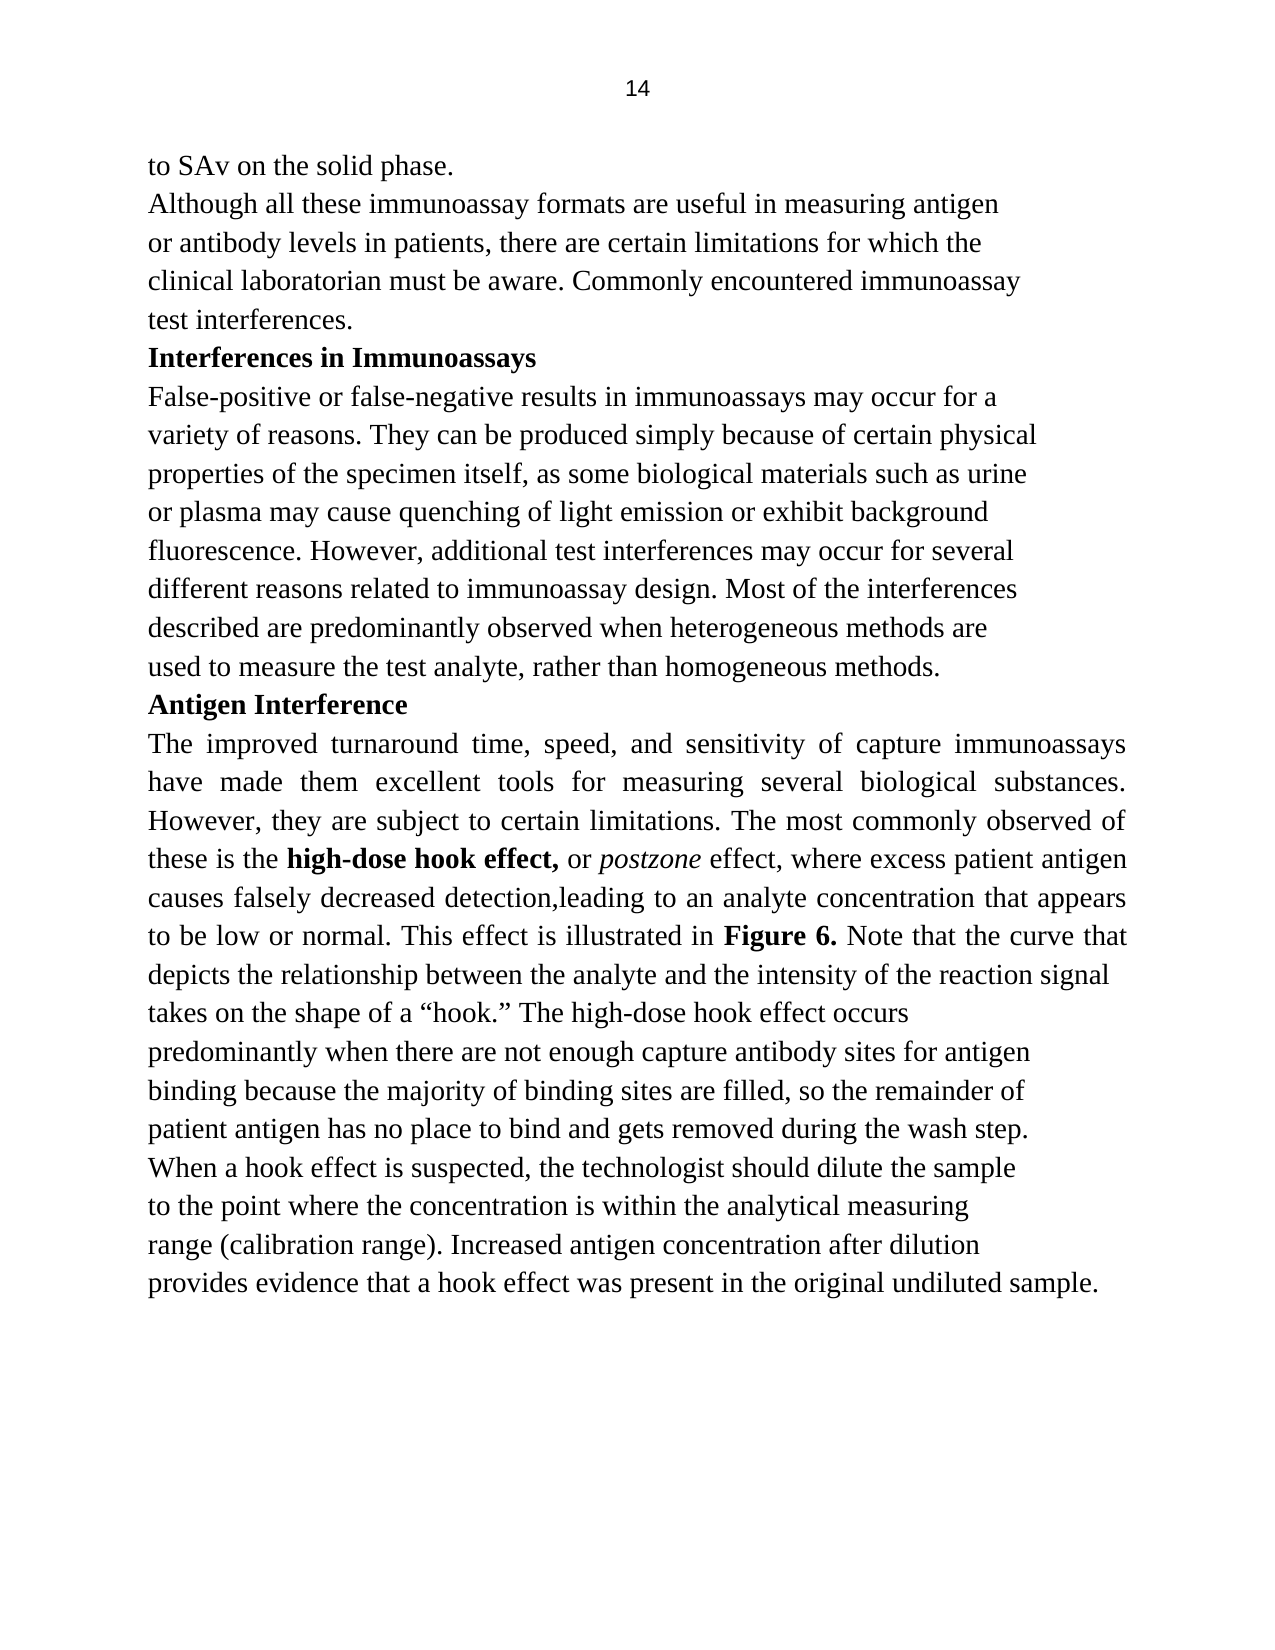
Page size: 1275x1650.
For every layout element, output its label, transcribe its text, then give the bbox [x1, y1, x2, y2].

text Interferences in Immunoassays [148, 340, 1127, 374]
text described are predominantly observed when heterogeneous methods are [148, 610, 1127, 644]
text used to measure the test analyte, rather than homogeneous methods. [148, 649, 1127, 682]
text predominantly when there are not enough capture antibody sites for antigen [148, 1034, 1127, 1068]
text to the point where the concentration is within the analytical measuring [148, 1188, 1127, 1222]
text takes on the shape of a “hook.” The high-dose hook effect occurs [148, 996, 1127, 1029]
text patient antigen has no place to bind and gets removed during the wash step. [148, 1111, 1127, 1145]
text different reasons related to immunoassay design. Most of the interferences [148, 572, 1127, 605]
text Antigen Interference [148, 687, 1127, 721]
text properties of the specimen itself, as some biological materials such as urine [148, 456, 1127, 489]
text test interferences. [148, 302, 1127, 335]
text The improved turnaround time, speed, and sensitivity of capture immunoassays have made them excellent tools for measuring several biological substances. However, they are subject to certain limitations. The most commonly observed of these is the high-dose hook effect, or postzone effect, where excess patient antigen causes falsely decreased detection,leading to an analyte concentration that appears to be low or normal. This effect is illustrated in Figure 6. Note that the curve that depicts the relationship between the analyte and the intensity of the reaction signal [148, 726, 1127, 991]
text fluorescence. However, additional test interferences may occur for several [148, 533, 1127, 567]
text range (calibration range). Increased antigen concentration after dilution [148, 1227, 1127, 1260]
text to SAv on the solid phase. [148, 148, 1127, 181]
text or plasma may cause quenching of light emission or exhibit background [148, 494, 1127, 528]
text Although all these immunoassay formats are useful in measuring antigen [148, 186, 1127, 220]
text variety of reasons. They can be produced simply because of certain physical [148, 417, 1127, 451]
text binding because the majority of binding sites are filled, so the remainder of [148, 1073, 1127, 1106]
text provides evidence that a hook effect was present in the original undiluted sample. [148, 1265, 1127, 1299]
text or antibody levels in patients, there are certain limitations for which the [148, 225, 1127, 258]
text When a hook effect is suspected, the technologist should dilute the sample [148, 1150, 1127, 1183]
text False-positive or false-negative results in immunoassays may occur for a [148, 379, 1127, 412]
text clinical laboratorian must be aware. Commonly encountered immunoassay [148, 263, 1127, 297]
